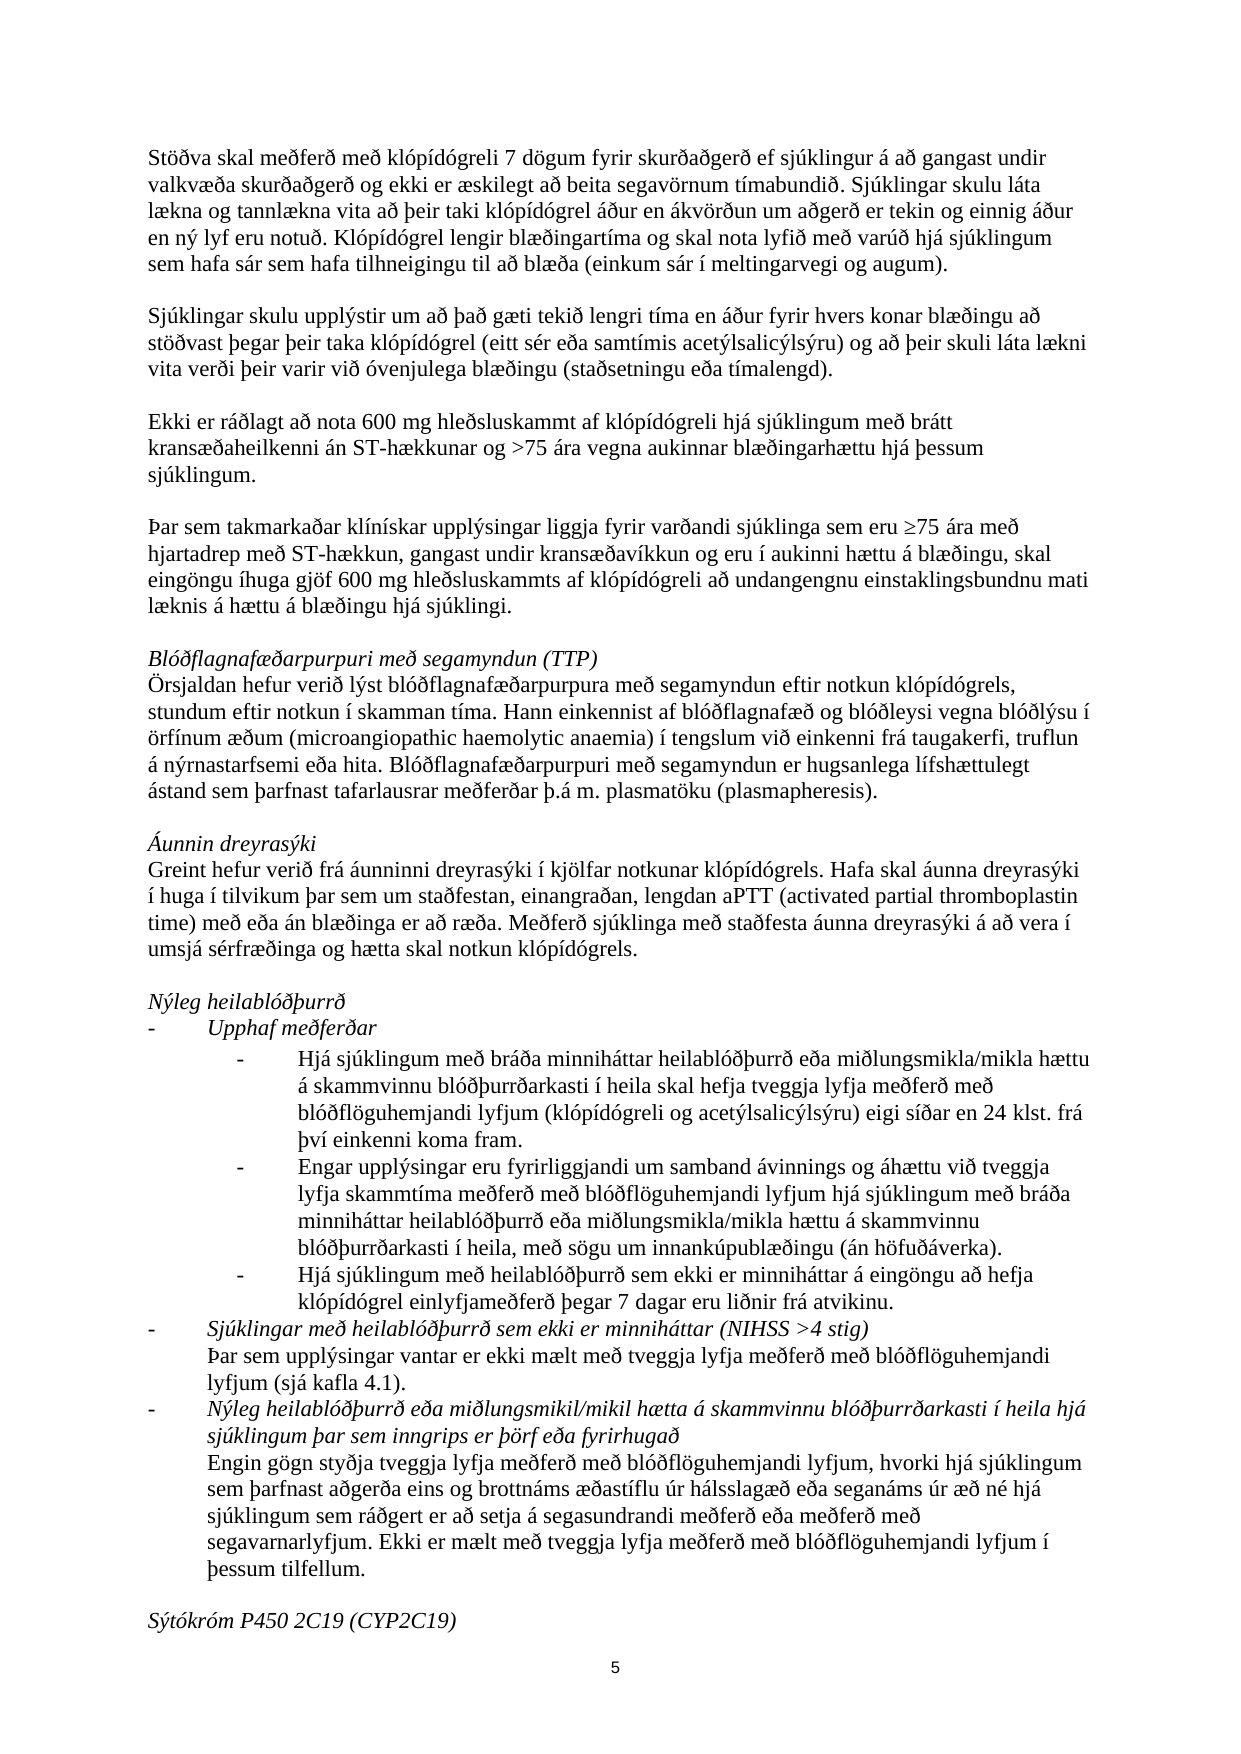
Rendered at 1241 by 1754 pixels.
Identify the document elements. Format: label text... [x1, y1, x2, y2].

text Greint hefur verið frá áunninni dreyrasýki í kjölfar notkunar klópídógrels. Hafa skal áunna dreyrasýki í huga í tilvikum þar sem um staðfestan, einangraðan, lengdan aPTT (activated partial thromboplastin time) með eða án blæðinga er að ræða. Meðferð sjúklinga með staðfesta áunna dreyrasýki á að vera í umsjá sérfræðinga og hætta skal notkun klópídógrels. [148, 856, 1092, 961]
list Nýleg heilablóðþurrð eða miðlungsmikil/mikil hætta á skammvinnu blóðþurrðarkasti í heila hjá sjúklingum þar sem inngrips er þörf eða fyrirhugað [148, 1395, 1092, 1449]
text Blóðflagnafæðarpurpuri með segamyndun (TTP) [148, 645, 1092, 672]
text Sýtókróm P450 2C19 (CYP2C19) [148, 1607, 1092, 1634]
text Stöðva skal meðferð með klópídógreli 7 dögum fyrir skurðaðgerð ef sjúklingur á að gangast undir valkvæða skurðaðgerð og ekki er æskilegt að beita segavörnum tímabundið. Sjúklingar skulu láta lækna og tannlækna vita að þeir taki klópídógrel áður en ákvörðun um aðgerð er tekin og einnig áður en ný lyf eru notuð. Klópídógrel lengir blæðingartíma og skal nota lyfið með varúð hjá sjúklingum sem hafa sár sem hafa tilhneigingu til að blæða (einkum sár í meltingarvegi og augum). [148, 144, 1092, 276]
text Nýleg heilablóðþurrð [148, 988, 1092, 1014]
text Áunnin dreyrasýki [148, 830, 1092, 856]
text Þar sem takmarkaðar klínískar upplýsingar liggja fyrir varðandi sjúklinga sem eru ≥75 ára með hjartadrep með ST-hækkun, gangast undir kransæðavíkkun og eru í aukinni hættu á blæðingu, skal eingöngu íhuga gjöf 600 mg hleðsluskammts af klópídógreli að undangengnu einstaklingsbundnu mati læknis á hættu á blæðingu hjá sjúklingi. [148, 513, 1092, 619]
list Sjúklingar með heilablóðþurrð sem ekki er minniháttar (NIHSS >4 stig) [148, 1315, 1092, 1342]
text Sjúklingar skulu upplýstir um að það gæti tekið lengri tíma en áður fyrir hvers konar blæðingu að stöðvast þegar þeir taka klópídógrel (eitt sér eða samtímis acetýlsalicýlsýru) og að þeir skuli láta lækni vita verði þeir varir við óvenjulega blæðingu (staðsetningu eða tímalengd). [148, 303, 1092, 382]
text Ekki er ráðlagt að nota 600 mg hleðsluskammt af klópídógreli hjá sjúklingum með brátt kransæðaheilkenni án ST-hækkunar og >75 ára vegna aukinnar blæðingarhættu hjá þessum sjúklingum. [148, 408, 1092, 487]
list Engar upplýsingar eru fyrirliggjandi um samband ávinnings og áhættu við tveggja lyfja skammtíma meðferð með blóðflöguhemjandi lyfjum hjá sjúklingum með bráða minniháttar heilablóðþurrð eða miðlungsmikla/mikla hættu á skammvinnu blóðþurrðarkasti í heila, með sögu um innankúpublæðingu (án höfuðáverka). [236, 1153, 1092, 1261]
list Upphaf meðferðar [148, 1014, 1092, 1041]
list Hjá sjúklingum með heilablóðþurrð sem ekki er minniháttar á eingöngu að hefja klópídógrel einlyfjameðferð þegar 7 dagar eru liðnir frá atvikinu. [236, 1261, 1092, 1315]
list Hjá sjúklingum með bráða minniháttar heilablóðþurrð eða miðlungsmikla/mikla hættu á skammvinnu blóðþurrðarkasti í heila skal hefja tveggja lyfja meðferð með blóðflöguhemjandi lyfjum (klópídógreli og acetýlsalicýlsýru) eigi síðar en 24 klst. frá því einkenni koma fram. [236, 1044, 1092, 1153]
text Engin gögn styðja tveggja lyfja meðferð með blóðflöguhemjandi lyfjum, hvorki hjá sjúklingum sem þarfnast aðgerða eins og brottnáms æðastíflu úr hálsslagæð eða seganáms úr æð né hjá sjúklingum sem ráðgert er að setja á segasundrandi meðferð eða meðferð með segavarnarlyfjum. Ekki er mælt með tveggja lyfja meðferð með blóðflöguhemjandi lyfjum í þessum tilfellum. [207, 1449, 1092, 1581]
text Þar sem upplýsingar vantar er ekki mælt með tveggja lyfja meðferð með blóðflöguhemjandi lyfjum (sjá kafla 4.1). [207, 1342, 1092, 1395]
text Örsjaldan hefur verið lýst blóðflagnafæðarpurpura með segamyndun eftir notkun klópídógrels, stundum eftir notkun í skamman tíma. Hann einkennist af blóðflagnafæð og blóðleysi vegna blóðlýsu í örfínum æðum (microangiopathic haemolytic anaemia) í tengslum við einkenni frá taugakerfi, truflun á nýrnastarfsemi eða hita. Blóðflagnafæðarpurpuri með segamyndun er hugsanlega lífshættulegt ástand sem þarfnast tafarlausrar meðferðar þ.á m. plasmatöku (plasmapheresis). [148, 672, 1092, 803]
